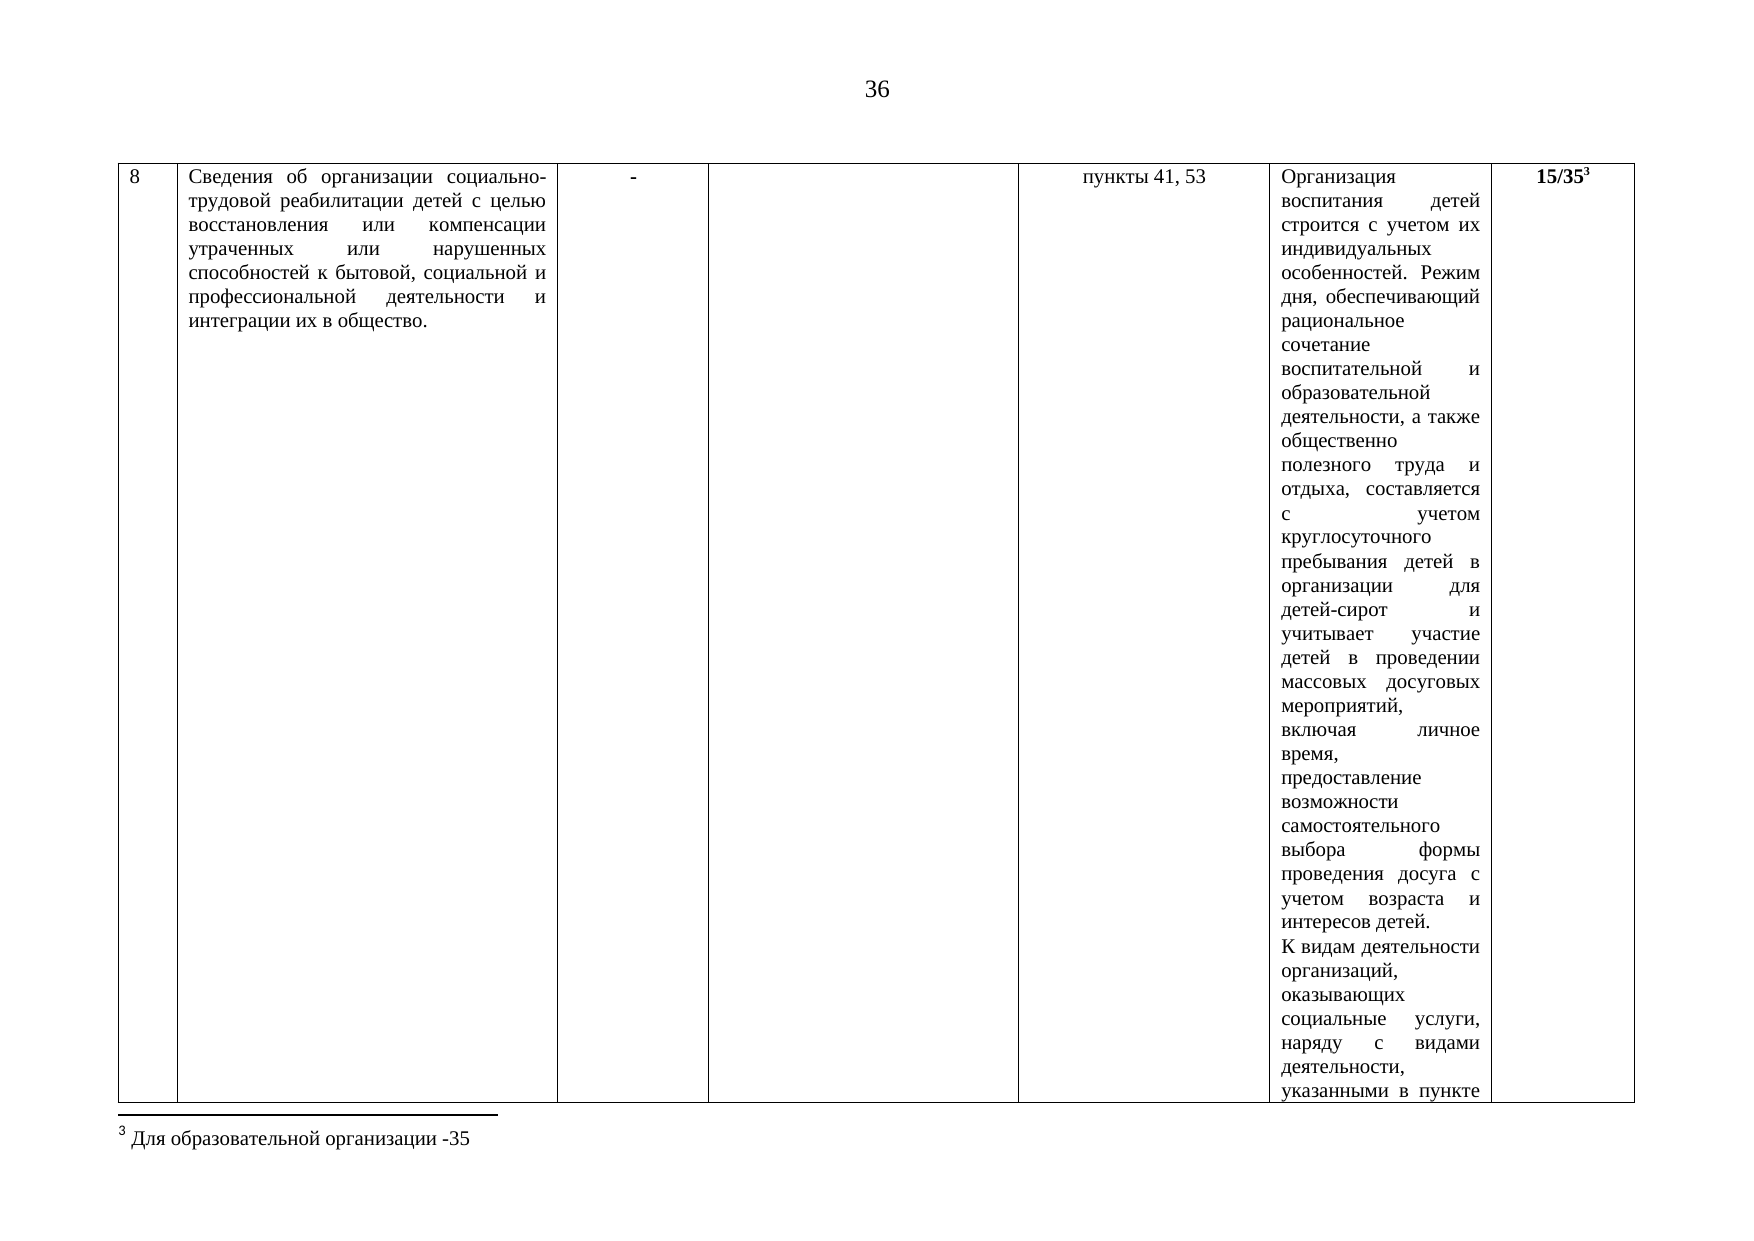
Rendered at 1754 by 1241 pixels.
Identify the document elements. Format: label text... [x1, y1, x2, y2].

table_cell [709, 164, 1018, 1102]
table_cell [178, 164, 557, 1102]
table_cell 15/35 [1492, 164, 1634, 1102]
table_cell - [558, 164, 708, 1102]
table_cell пункты 41, 53 [1019, 164, 1269, 1102]
table_cell 8 [119, 164, 177, 1102]
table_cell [1270, 164, 1491, 1102]
